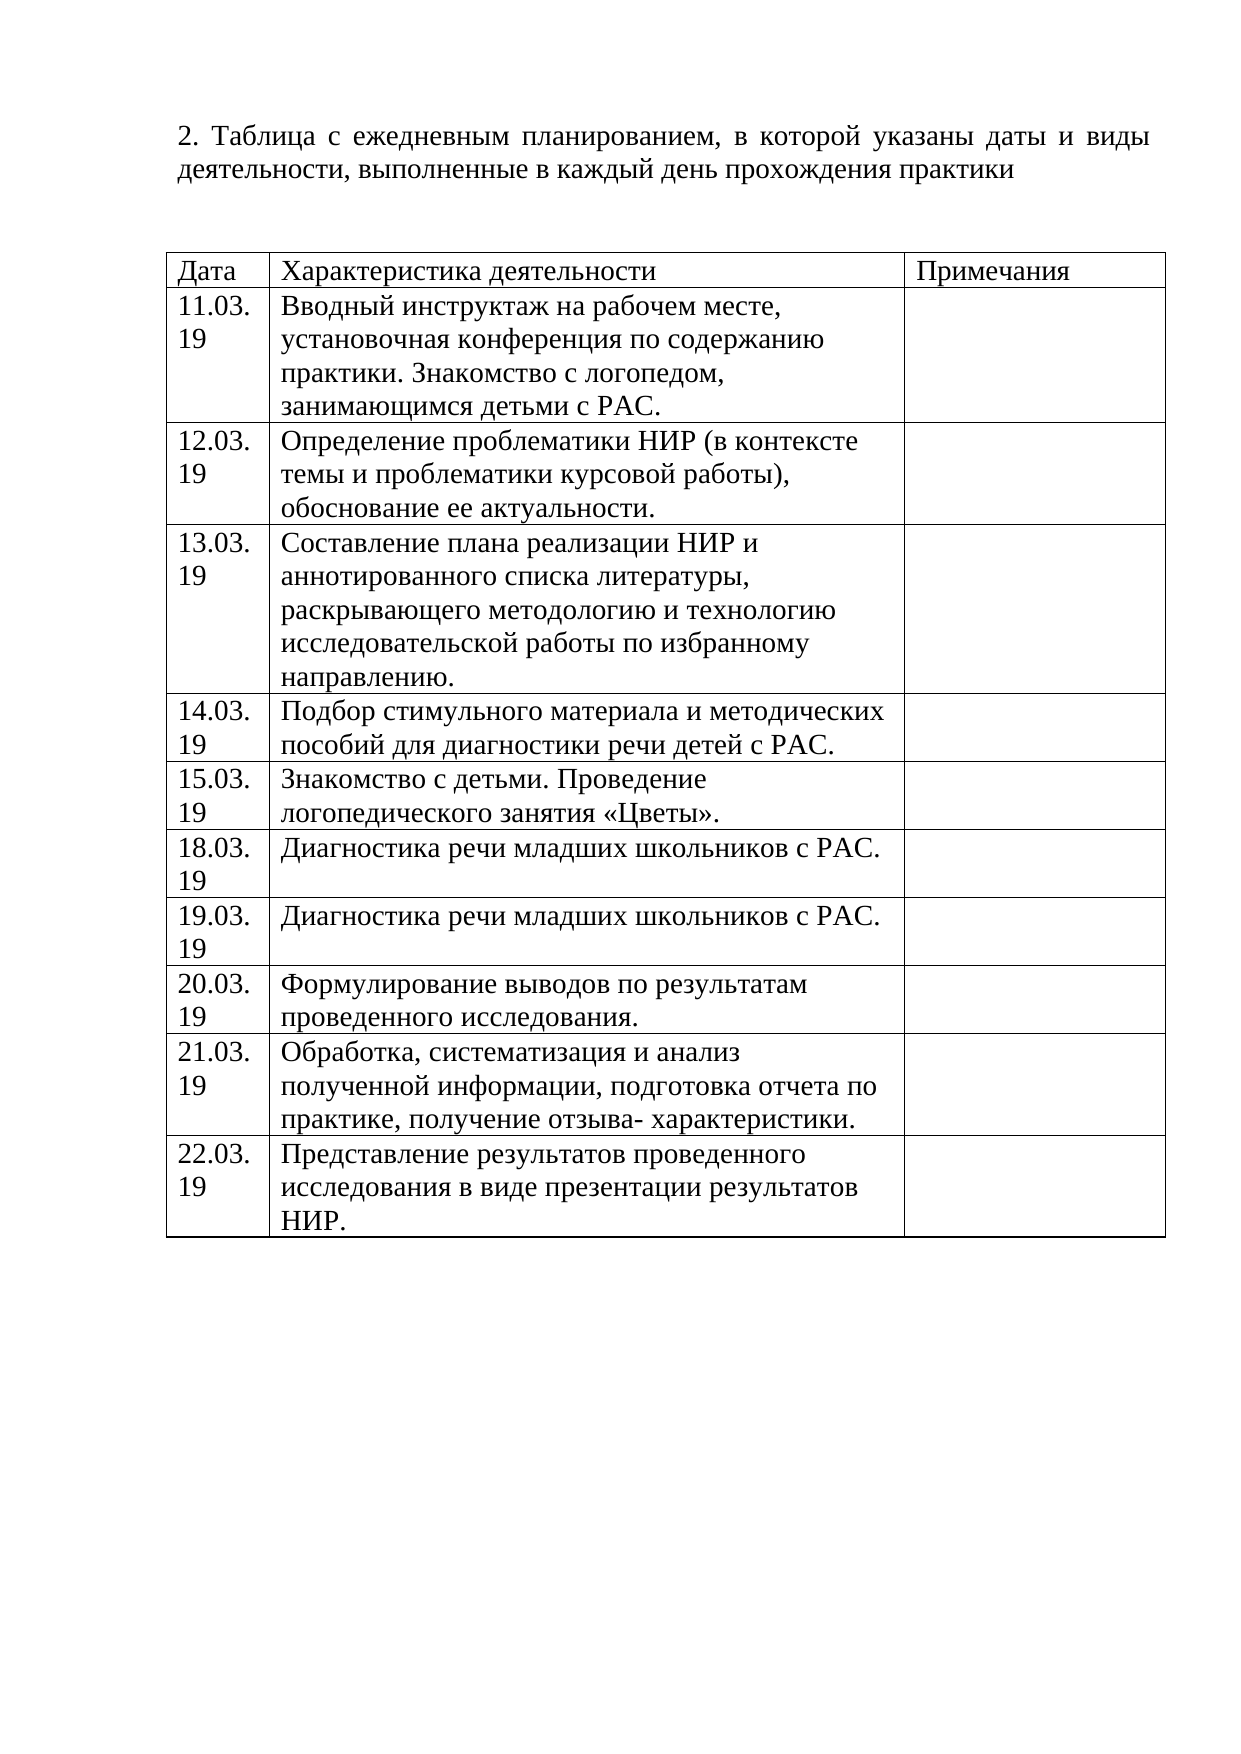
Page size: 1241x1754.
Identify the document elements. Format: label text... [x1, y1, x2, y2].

table_cell Подбор стимульного материала и методических пособий для диагностики речи детей с РАС. [270, 694, 904, 761]
table_cell [905, 525, 1165, 692]
table_header Характеристика деятельности [270, 253, 904, 287]
table_header Примечания [905, 253, 1165, 287]
text 2. Таблица с ежедневным планированием, в которой указаны даты и виды деятельности, выполненные в каждый день прохождения практики [177, 118, 1152, 185]
table_cell 14.03.19 [167, 694, 269, 761]
table_cell [905, 762, 1165, 829]
table_cell 18.03.19 [167, 830, 269, 897]
table_cell 20.03.19 [167, 966, 269, 1033]
table_cell Формулирование выводов по результатам проведенного исследования. [270, 966, 904, 1033]
table_cell [905, 898, 1165, 965]
table_cell 22.03.19 [167, 1136, 269, 1236]
table_cell [905, 288, 1165, 422]
table_cell Диагностика речи младших школьников с РАС. [270, 898, 904, 965]
table_cell Обработка, систематизация и анализ полученной информации, подготовка отчета по практике, получение отзыва- характеристики. [270, 1034, 904, 1135]
table_cell Определение проблематики НИР (в контексте темы и проблематики курсовой работы), обоснование ее актуальности. [270, 423, 904, 524]
table_cell 13.03.19 [167, 525, 269, 692]
table_cell [905, 830, 1165, 897]
table_cell [905, 1136, 1165, 1236]
table_cell Диагностика речи младших школьников с РАС. [270, 830, 904, 897]
table_cell Знакомство с детьми. Проведение логопедического занятия «Цветы». [270, 762, 904, 829]
table_cell Представление результатов проведенного исследования в виде презентации результатов НИР. [270, 1136, 904, 1236]
table_cell 11.03.19 [167, 288, 269, 422]
table_cell 12.03.19 [167, 423, 269, 524]
table_cell [905, 1034, 1165, 1135]
table_cell Составление плана реализации НИР и аннотированного списка литературы, раскрывающего методологию и технологию исследовательской работы по избранному направлению. [270, 525, 904, 692]
table_header Дата [167, 253, 269, 287]
table_cell Вводный инструктаж на рабочем месте, установочная конференция по содержанию практики. Знакомство с логопедом, занимающимся детьми с РАС. [270, 288, 904, 422]
table_cell 15.03.19 [167, 762, 269, 829]
table_cell [905, 423, 1165, 524]
table_cell [905, 966, 1165, 1033]
table_cell [905, 694, 1165, 761]
table_cell 21.03.19 [167, 1034, 269, 1135]
table_cell 19.03.19 [167, 898, 269, 965]
